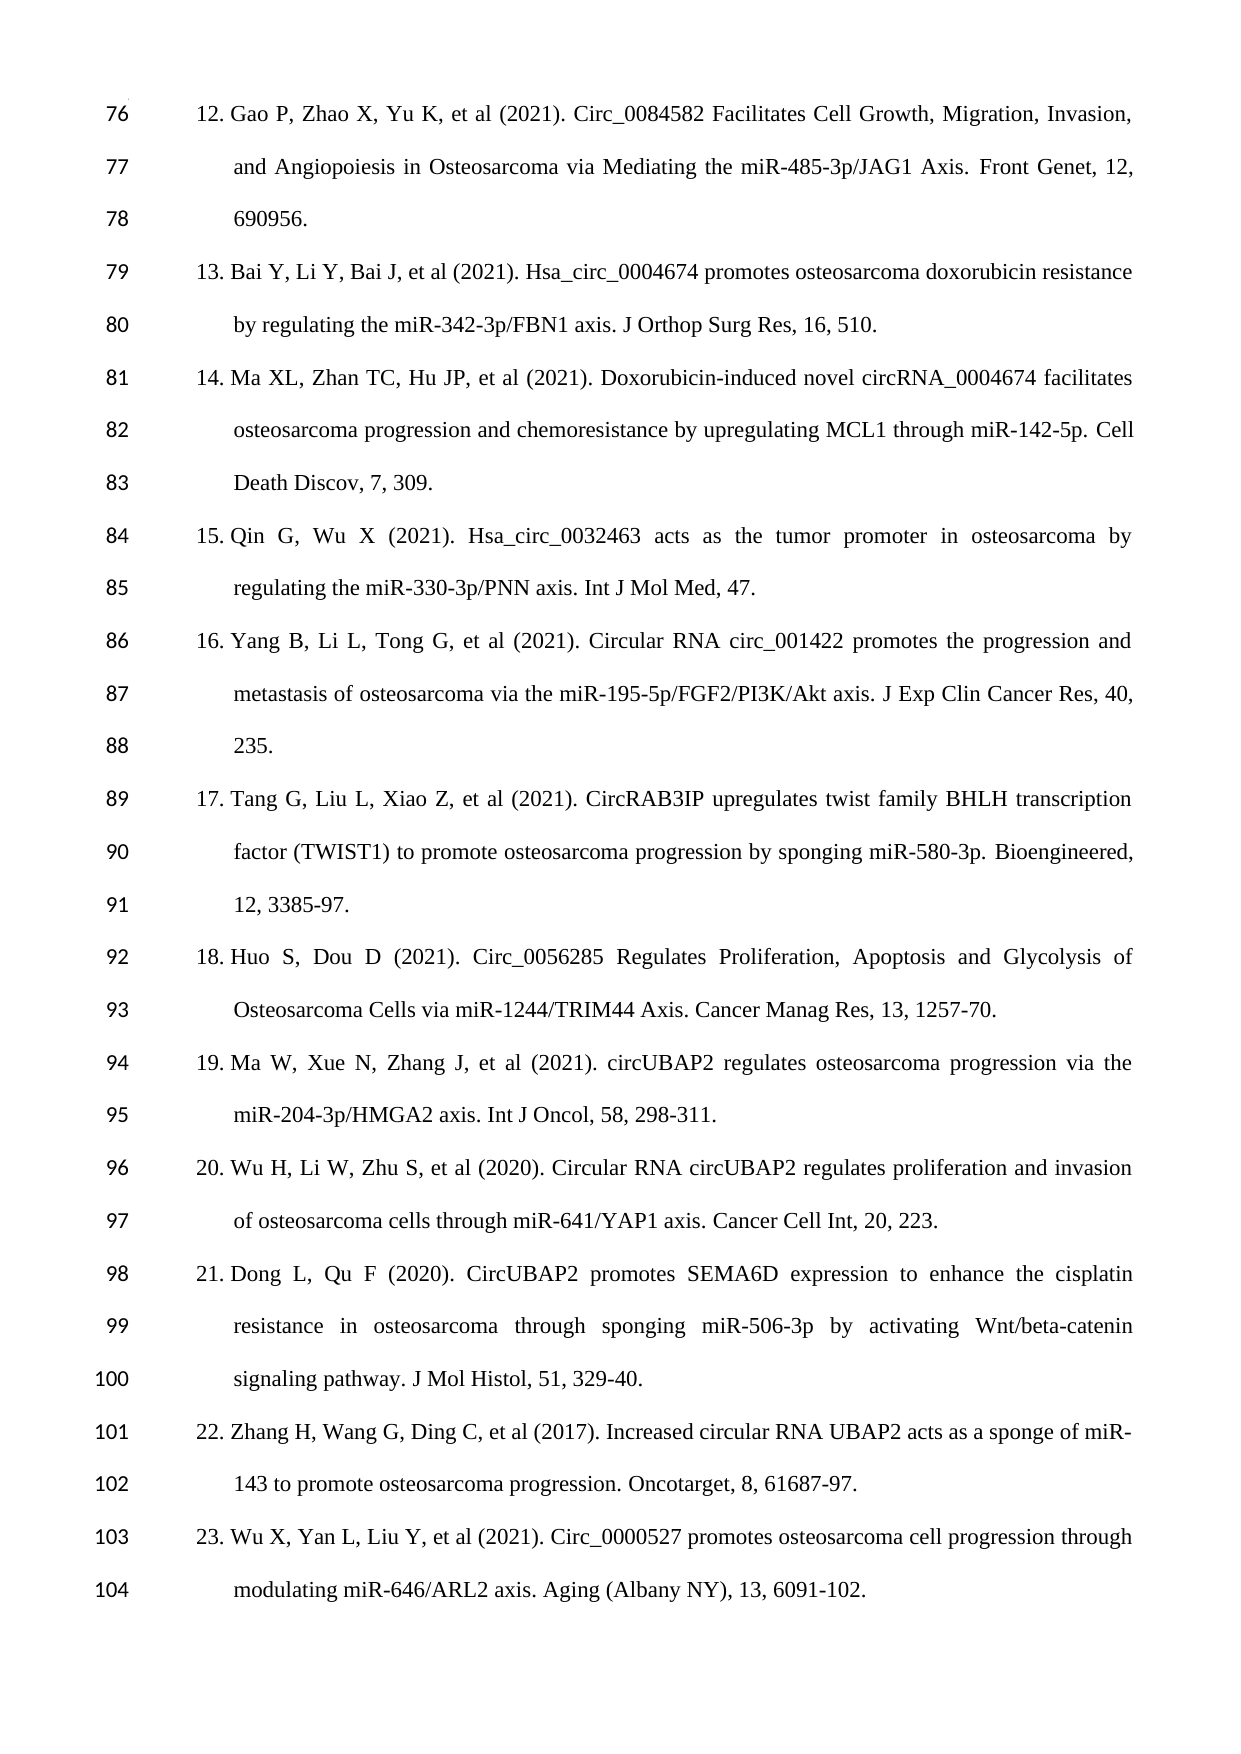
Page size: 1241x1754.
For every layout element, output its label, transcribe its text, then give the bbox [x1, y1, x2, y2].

list Gao P, Zhao X, Yu K, et al (2021). Circ_0084582 Facilitates Cell Growth, Migration, Invasion, and Angiopoiesis in Osteosarcoma via Mediating the miR-485-3p/JAG1 Axis. Front Genet, 12, 690956. [196, 100, 1134, 232]
list Huo S, Dou D (2021). Circ_0056285 Regulates Proliferation, Apoptosis and Glycolysis of Osteosarcoma Cells via miR-1244/TRIM44 Axis. Cancer Manag Res, 13, 1257-70. [196, 943, 1134, 1022]
list Ma W, Xue N, Zhang J, et al (2021). circUBAP2 regulates osteosarcoma progression via the miR‑204‑3p/HMGA2 axis. Int J Oncol, 58, 298-311. [196, 1049, 1134, 1128]
list Wu H, Li W, Zhu S, et al (2020). Circular RNA circUBAP2 regulates proliferation and invasion of osteosarcoma cells through miR-641/YAP1 axis. Cancer Cell Int, 20, 223. [196, 1154, 1134, 1233]
list Yang B, Li L, Tong G, et al (2021). Circular RNA circ_001422 promotes the progression and metastasis of osteosarcoma via the miR-195-5p/FGF2/PI3K/Akt axis. J Exp Clin Cancer Res, 40, 235. [196, 627, 1134, 759]
list Wu X, Yan L, Liu Y, et al (2021). Circ_0000527 promotes osteosarcoma cell progression through modulating miR-646/ARL2 axis. Aging (Albany NY), 13, 6091-102. [196, 1523, 1134, 1602]
list Ma XL, Zhan TC, Hu JP, et al (2021). Doxorubicin-induced novel circRNA_0004674 facilitates osteosarcoma progression and chemoresistance by upregulating MCL1 through miR-142-5p. Cell Death Discov, 7, 309. [196, 363, 1134, 495]
list Dong L, Qu F (2020). CircUBAP2 promotes SEMA6D expression to enhance the cisplatin resistance in osteosarcoma through sponging miR-506-3p by activating Wnt/beta-catenin signaling pathway. J Mol Histol, 51, 329-40. [196, 1259, 1134, 1391]
list Zhang H, Wang G, Ding C, et al (2017). Increased circular RNA UBAP2 acts as a sponge of miR-143 to promote osteosarcoma progression. Oncotarget, 8, 61687-97. [196, 1418, 1134, 1497]
list Tang G, Liu L, Xiao Z, et al (2021). CircRAB3IP upregulates twist family BHLH transcription factor (TWIST1) to promote osteosarcoma progression by sponging miR-580-3p. Bioengineered, 12, 3385-97. [196, 785, 1134, 917]
list Bai Y, Li Y, Bai J, et al (2021). Hsa_circ_0004674 promotes osteosarcoma doxorubicin resistance by regulating the miR-342-3p/FBN1 axis. J Orthop Surg Res, 16, 510. [196, 258, 1134, 337]
list Qin G, Wu X (2021). Hsa_circ_0032463 acts as the tumor promoter in osteosarcoma by regulating the miR‑330‑3p/PNN axis. Int J Mol Med, 47. [196, 522, 1134, 601]
